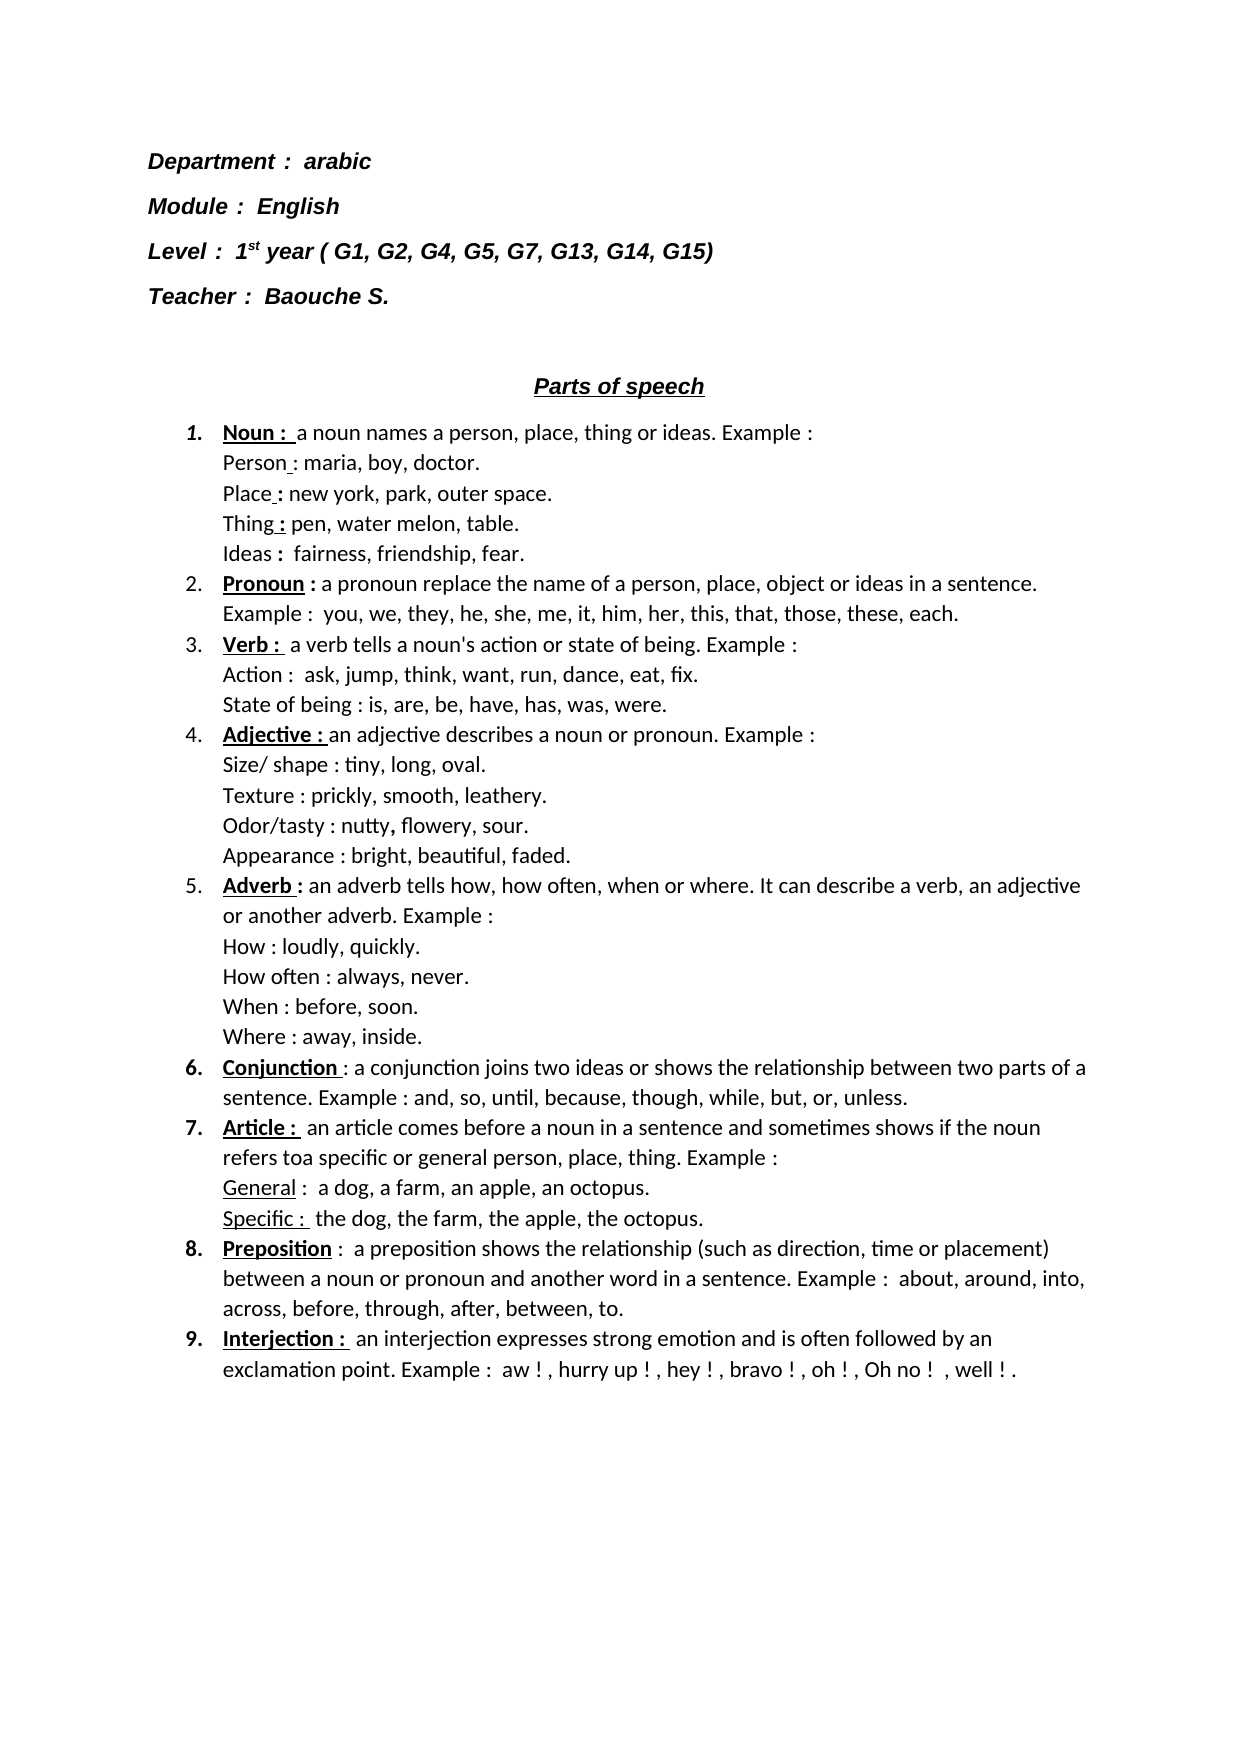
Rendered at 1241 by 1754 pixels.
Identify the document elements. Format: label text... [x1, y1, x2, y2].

text Level : 1st year ( G1, G2, G4, G5, G7, G13, G14, G15) [148, 238, 1093, 264]
list General : a dog, a farm, an apple, an octopus. [223, 1173, 1093, 1201]
list Appearance : bright, beautiful, faded. [223, 841, 1093, 869]
list Preposition : a preposition shows the relationship (such as direction, time or placement) between a noun or pronoun and another word in a sentence. Example : about, around, into, across, before, through, after, between, to. [185, 1234, 1093, 1322]
list Conjunction : a conjunction joins two ideas or shows the relationship between two parts of a sentence. Example : and, so, until, because, though, while, but, or, unless. [185, 1053, 1093, 1111]
list Person : maria, boy, doctor. [223, 448, 1093, 476]
list Adverb : an adverb tells how, how often, when or where. It can describe a verb, an adjective or another adverb. Example : [185, 871, 1093, 929]
list Ideas : fairness, friendship, fear. [223, 539, 1093, 567]
list Verb : a verb tells a noun's action or state of being. Example : [185, 630, 1093, 658]
list When : before, soon. [223, 992, 1093, 1020]
list Texture : prickly, smooth, leathery. [223, 781, 1093, 809]
list Where : away, inside. [223, 1022, 1093, 1050]
text Teacher : Baouche S. [148, 283, 1093, 309]
list Pronoun : a pronoun replace the name of a person, place, object or ideas in a sentence. Example : you, we, they, he, she, me, it, him, her, this, that, those, these, each. [185, 569, 1093, 627]
list Thing : pen, water melon, table. [223, 509, 1093, 537]
list Action : ask, jump, think, want, run, dance, eat, fix. [223, 660, 1093, 688]
list Specific : the dog, the farm, the apple, the octopus. [223, 1204, 1093, 1232]
list How : loudly, quickly. [223, 932, 1093, 960]
list Size/ shape : tiny, long, oval. [223, 751, 1093, 778]
list Noun : a noun names a person, place, thing or ideas. Example : [185, 418, 1093, 446]
list Interjection : an interjection expresses strong emotion and is often followed by an exclamation point. Example : aw ! , hurry up ! , hey ! , bravo ! , oh ! , Oh no ! , well ! . [185, 1324, 1093, 1383]
list State of being : is, are, be, have, has, was, were. [223, 690, 1093, 718]
text Parts of speech [148, 373, 1093, 399]
list How often : always, never. [223, 962, 1093, 990]
text Module : English [148, 193, 1093, 219]
text Department : arabic [148, 148, 1093, 174]
list Adjective : an adjective describes a noun or pronoun. Example : [185, 720, 1093, 748]
list Odor/tasty : nutty, flowery, sour. [223, 811, 1093, 839]
list Article : an article comes before a noun in a sentence and sometimes shows if the noun refers toa specific or general person, place, thing. Example : [185, 1113, 1093, 1171]
list Place : new york, park, outer space. [223, 479, 1093, 507]
